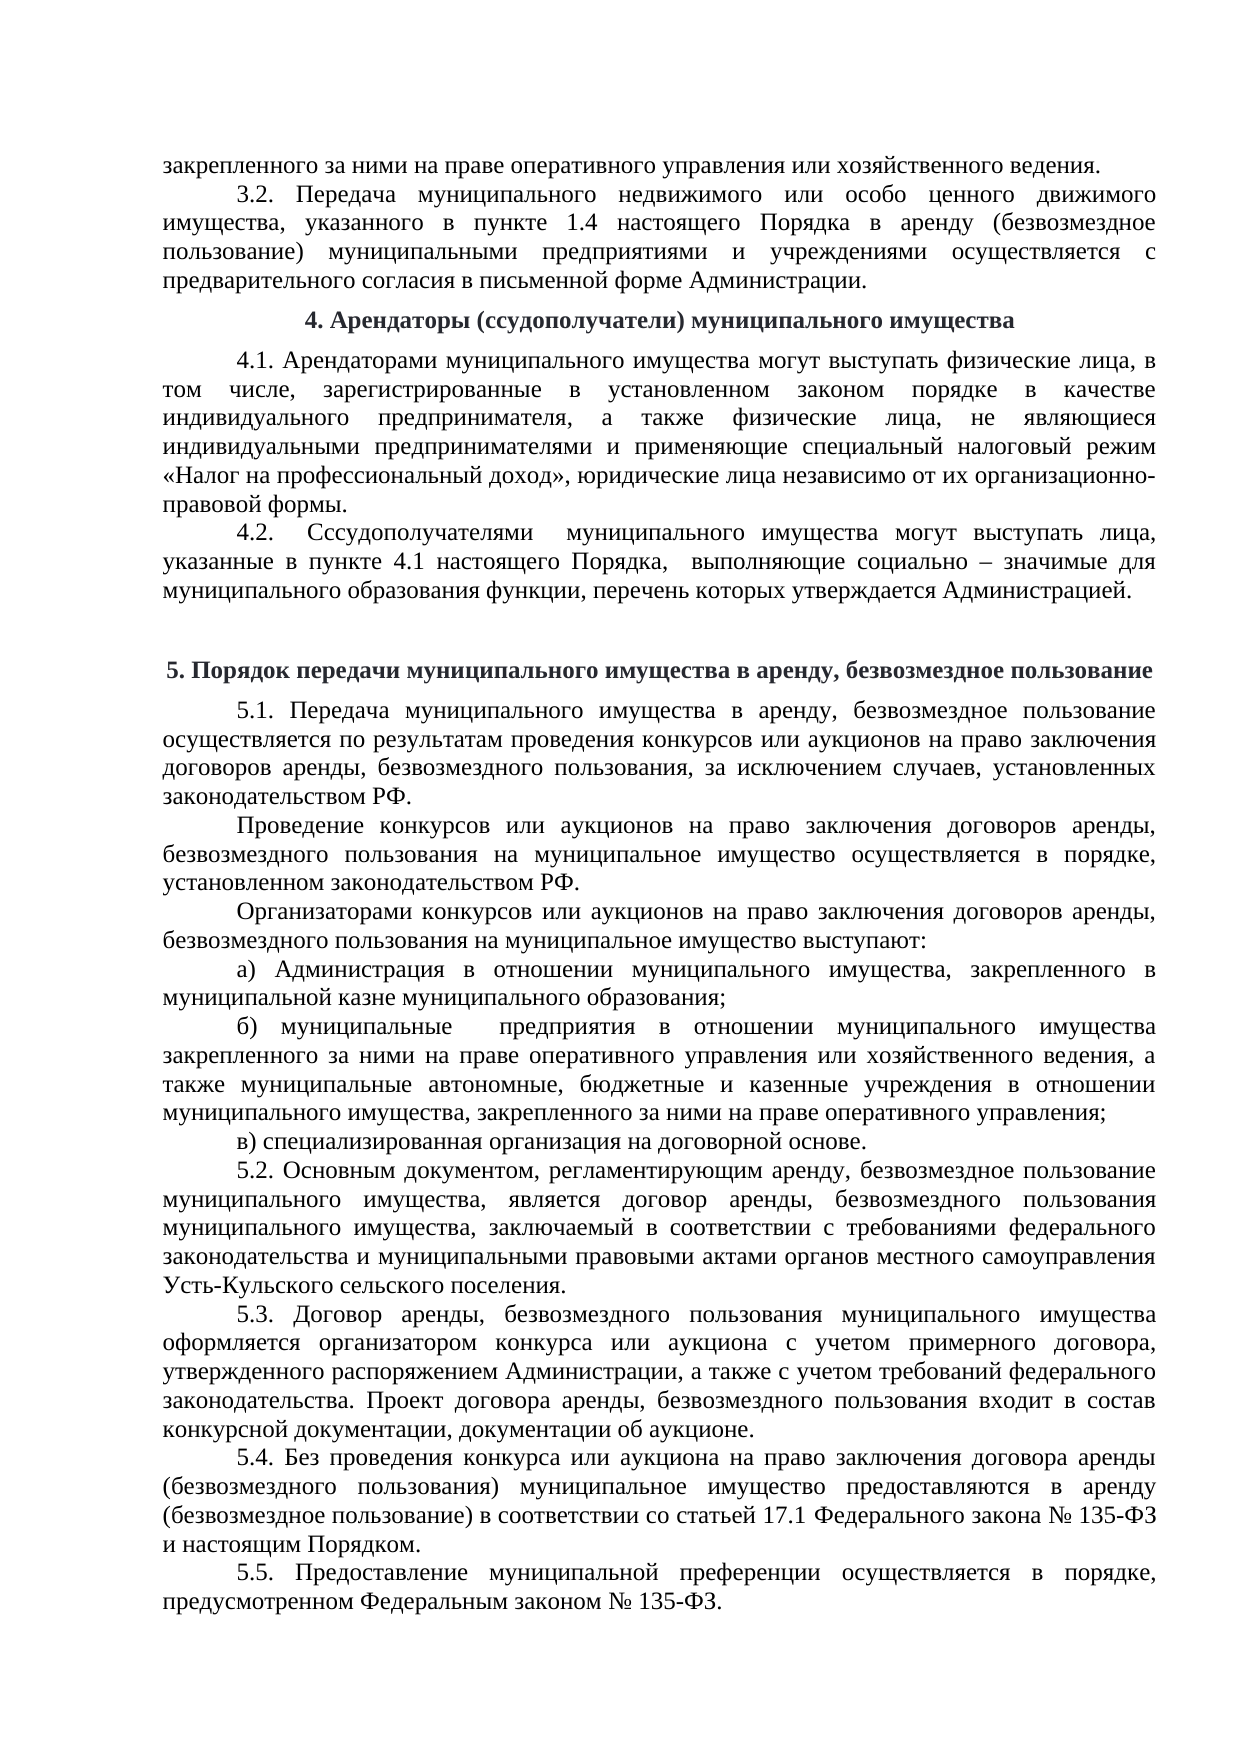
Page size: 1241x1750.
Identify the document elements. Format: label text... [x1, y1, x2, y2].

subtitle 5. Порядок передачи муниципального имущества в аренду, безвозмездное пользование [162, 655, 1157, 684]
text 5.3. Договор аренды, безвозмездного пользования муниципального имущества оформляется организатором конкурса или аукциона с учетом примерного договора, утвержденного распоряжением Администрации, а также с учетом требований федерального законодательства. Проект договора аренды, безвозмездного пользования входит в состав конкурсной документации, документации об аукционе. [162, 1299, 1157, 1442]
subtitle 4. Арендаторы (ссудополучатели) муниципального имущества [162, 305, 1157, 334]
text 4.2. Сссудополучателями муниципального имущества могут выступать лица, указанные в пункте 4.1 настоящего Порядка, выполняющие социально – значимые для муниципального образования функции, перечень которых утверждается Администрацией. [162, 517, 1157, 604]
text а) Администрация в отношении муниципального имущества, закрепленного в муниципальной казне муниципального образования; [162, 954, 1157, 1011]
text 3.2. Передача муниципального недвижимого или особо ценного движимого имущества, указанного в пункте 1.4 настоящего Порядка в аренду (безвозмездное пользование) муниципальными предприятиями и учреждениями осуществляется с предварительного согласия в письменной форме Администрации. [162, 179, 1157, 294]
text Проведение конкурсов или аукционов на право заключения договоров аренды, безвозмездного пользования на муниципальное имущество осуществляется в порядке, установленном законодательством РФ. [162, 810, 1157, 896]
text 4.1. Арендаторами муниципального имущества могут выступать физические лица, в том числе, зарегистрированные в установленном законом порядке в качестве индивидуального предпринимателя, а также физические лица, не являющиеся индивидуальными предпринимателями и применяющие специальный налоговый режим «Налог на профессиональный доход», юридические лица независимо от их организационно-правовой формы. [162, 345, 1157, 517]
text б) муниципальные предприятия в отношении муниципального имущества закрепленного за ними на праве оперативного управления или хозяйственного ведения, а также муниципальные автономные, бюджетные и казенные учреждения в отношении муниципального имущества, закрепленного за ними на праве оперативного управления; [162, 1011, 1157, 1126]
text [162, 150, 1157, 179]
text 5.5. Предоставление муниципальной преференции осуществляется в порядке, предусмотренном Федеральным законом № 135-ФЗ. [162, 1557, 1157, 1615]
text 5.1. Передача муниципального имущества в аренду, безвозмездное пользование осуществляется по результатам проведения конкурсов или аукционов на право заключения договоров аренды, безвозмездного пользования, за исключением случаев, установленных законодательством РФ. [162, 695, 1157, 810]
text Организаторами конкурсов или аукционов на право заключения договоров аренды, безвозмездного пользования на муниципальное имущество выступают: [162, 896, 1157, 954]
text 5.2. Основным документом, регламентирующим аренду, безвозмездное пользование муниципального имущества, является договор аренды, безвозмездного пользования муниципального имущества, заключаемый в соответствии с требованиями федерального законодательства и муниципальными правовыми актами органов местного самоуправления Усть-Кульского сельского поселения. [162, 1155, 1157, 1299]
text 5.4. Без проведения конкурса или аукциона на право заключения договора аренды (безвозмездного пользования) муниципальное имущество предоставляются в аренду (безвозмездное пользование) в соответствии со статьей 17.1 Федерального закона № 135-ФЗ и настоящим Порядком. [162, 1442, 1157, 1557]
text в) специализированная организация на договорной основе. [162, 1126, 1157, 1155]
